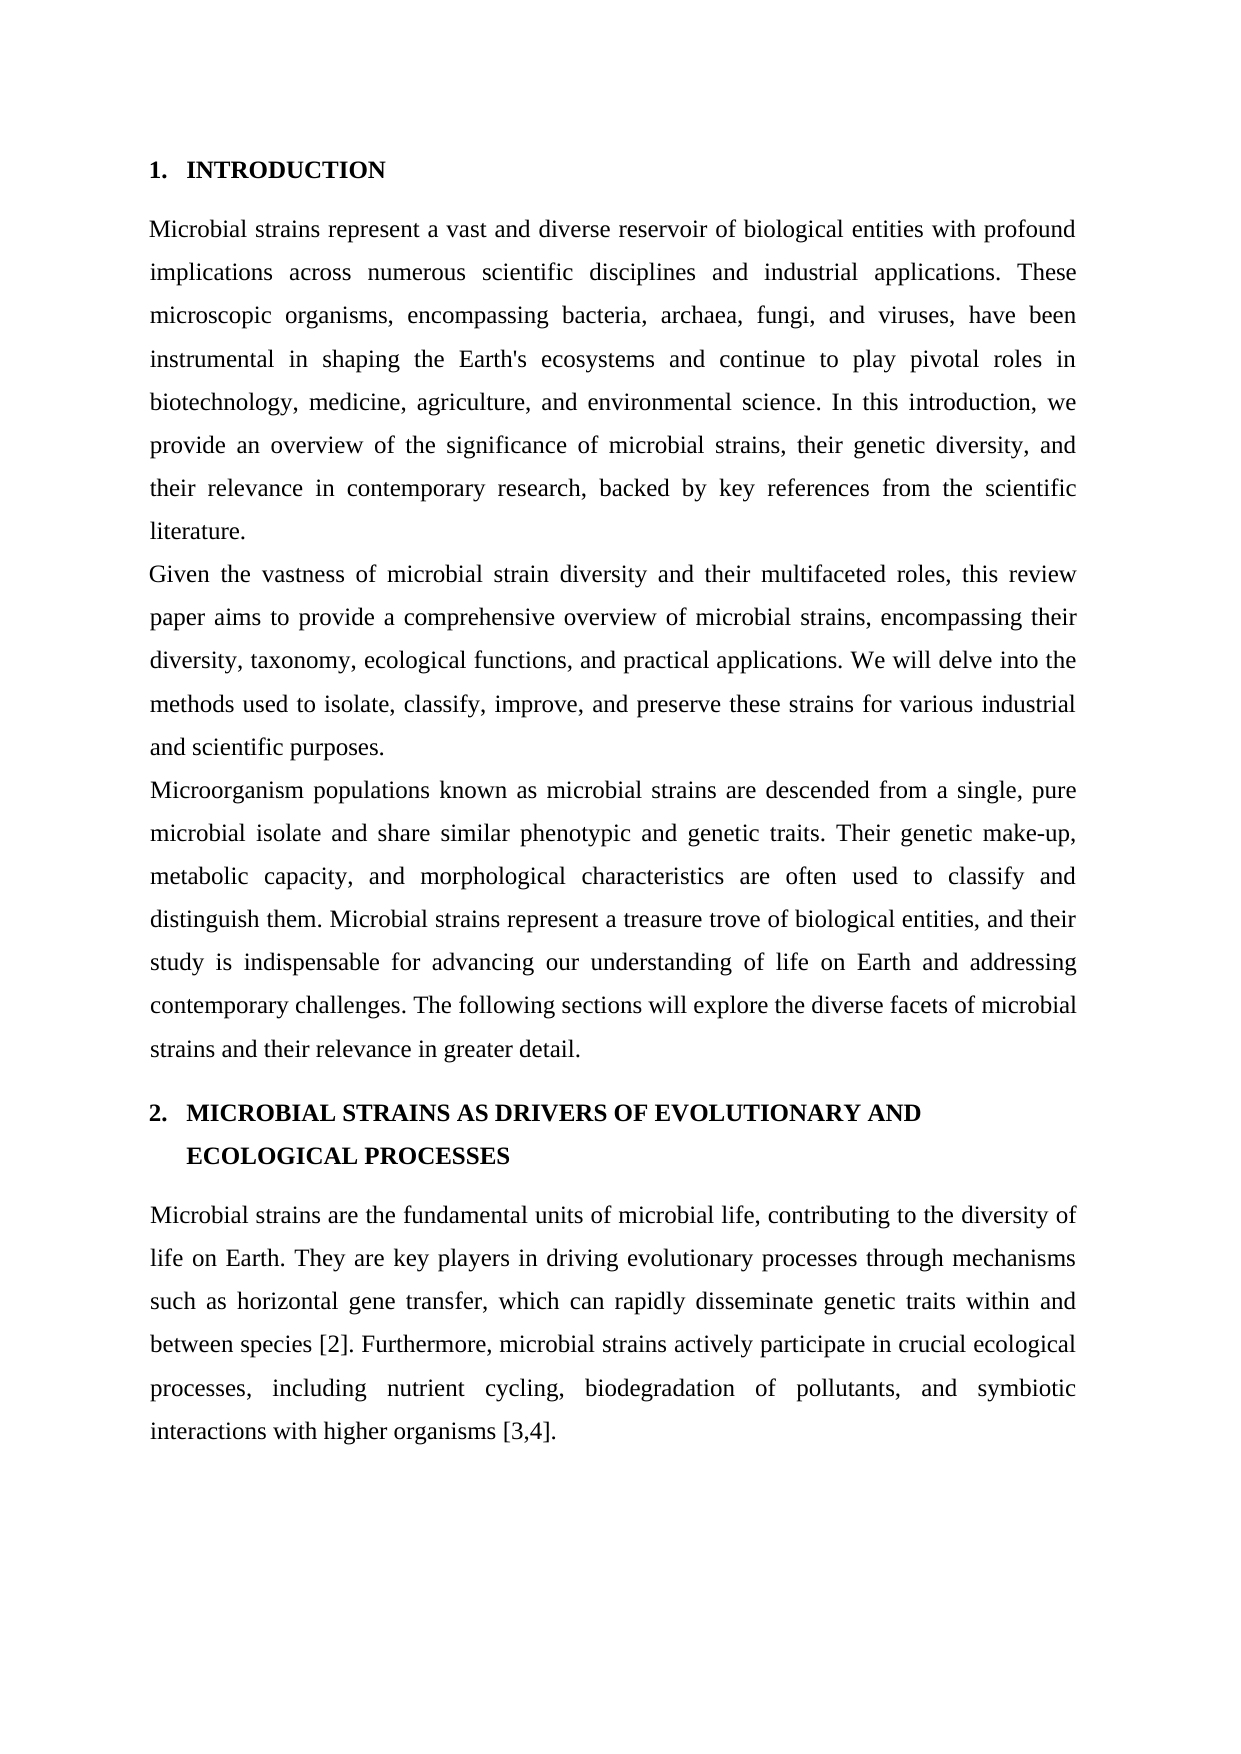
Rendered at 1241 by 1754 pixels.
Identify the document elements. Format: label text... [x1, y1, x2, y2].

subtitle Given the vastness of microbial strain diversity and their multifaceted roles, this review paper aims to provide a comprehensive overview of microbial strains, encompassing their diversity, taxonomy, ecological functions, and practical applications. We will delve into the methods used to isolate, classify, improve, and preserve these strains for various industrial and scientific purposes. [148, 559, 1077, 761]
text Microbial strains are the fundamental units of microbial life, contributing to the diversity of life on Earth. They are key players in driving evolutionary processes through mechanisms such as horizontal gene transfer, which can rapidly disseminate genetic traits within and between species [2]. Furthermore, microbial strains actively participate in crucial ecological processes, including nutrient cycling, biodegradation of pollutants, and symbiotic interactions with higher organisms [3,4]. [150, 1200, 1077, 1444]
text Microorganism populations known as microbial strains are descended from a single, pure microbial isolate and share similar phenotypic and genetic traits. Their genetic make-up, metabolic capacity, and morphological characteristics are often used to classify and distinguish them. Microbial strains represent a treasure trove of biological entities, and their study is indispensable for advancing our understanding of life on Earth and addressing contemporary challenges. The following sections will explore the diverse facets of microbial strains and their relevance in greater detail. [150, 775, 1077, 1062]
subtitle Microbial strains represent a vast and diverse reservoir of biological entities with profound implications across numerous scientific disciplines and industrial applications. These microscopic organisms, encompassing bacteria, archaea, fungi, and viruses, have been instrumental in shaping the Earth's ecosystems and continue to play pivotal roles in biotechnology, medicine, agriculture, and environmental science. In this introduction, we provide an overview of the significance of microbial strains, their genetic diversity, and their relevance in contemporary research, backed by key references from the scientific literature. [148, 214, 1077, 545]
subtitle INTRODUCTION [148, 155, 1078, 184]
subtitle MICROBIAL STRAINS AS DRIVERS OF EVOLUTIONARY AND ECOLOGICAL PROCESSES [148, 1098, 1078, 1170]
